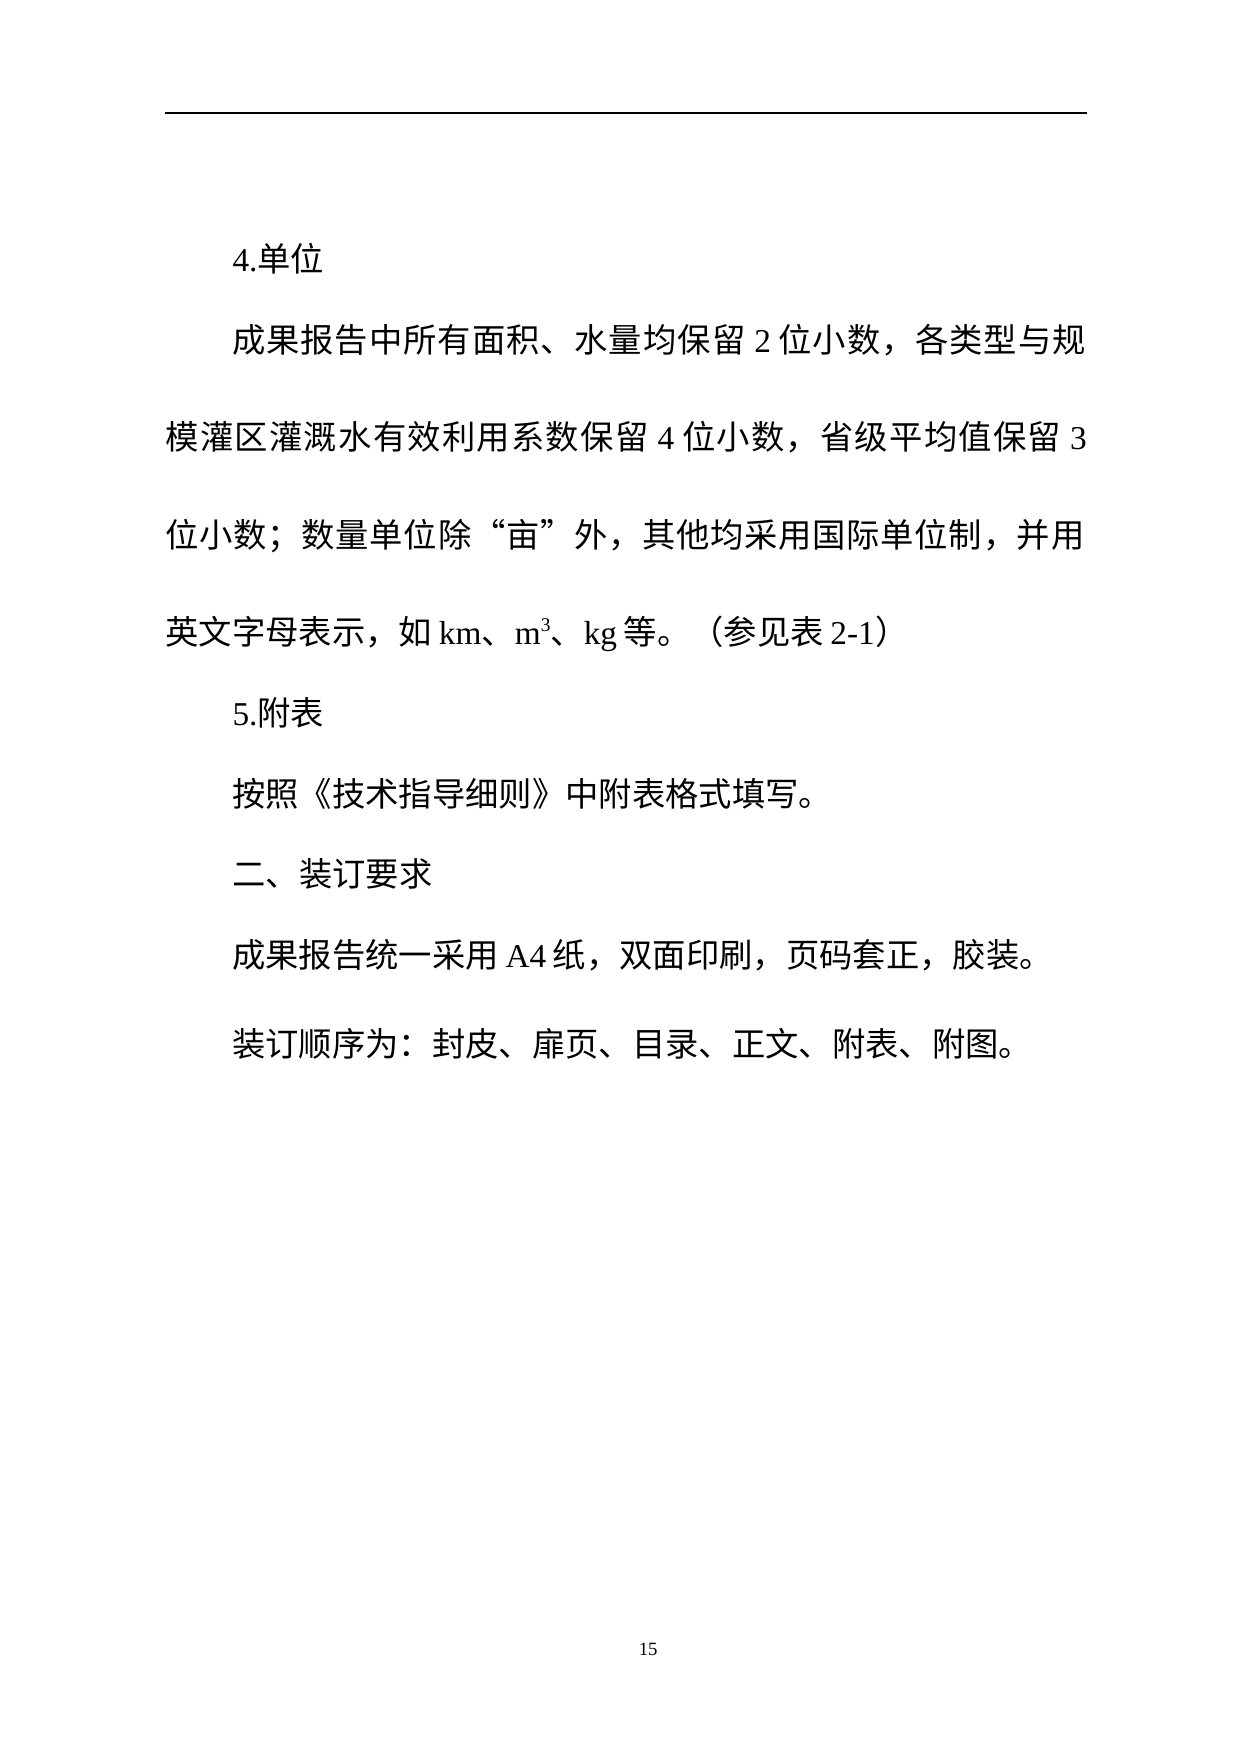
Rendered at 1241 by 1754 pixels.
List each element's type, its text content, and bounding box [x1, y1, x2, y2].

text 装订顺序为：封皮、扉页、目录、正文、附表、附图。 [165, 1009, 1087, 1074]
text 按照《技术指导细则》中附表格式填写。 [165, 759, 1087, 824]
text 成果报告统一采用A4纸，双面印刷，页码套正，胶装。 [165, 920, 1087, 985]
subtitle 5.附表 [165, 687, 1087, 735]
text 成果报告中所有面积、水量均保留2位小数，各类型与规模灌区灌溉水有效利用系数保留4位小数，省级平均值保留3位小数；数量单位除“亩”外，其他均采用国际单位制，并用英文字母表示，如km、m3、kg等。（参见表2-1） [165, 305, 1087, 663]
subtitle 二、装订要求 [165, 848, 1087, 896]
subtitle 4.单位 [165, 233, 1087, 281]
